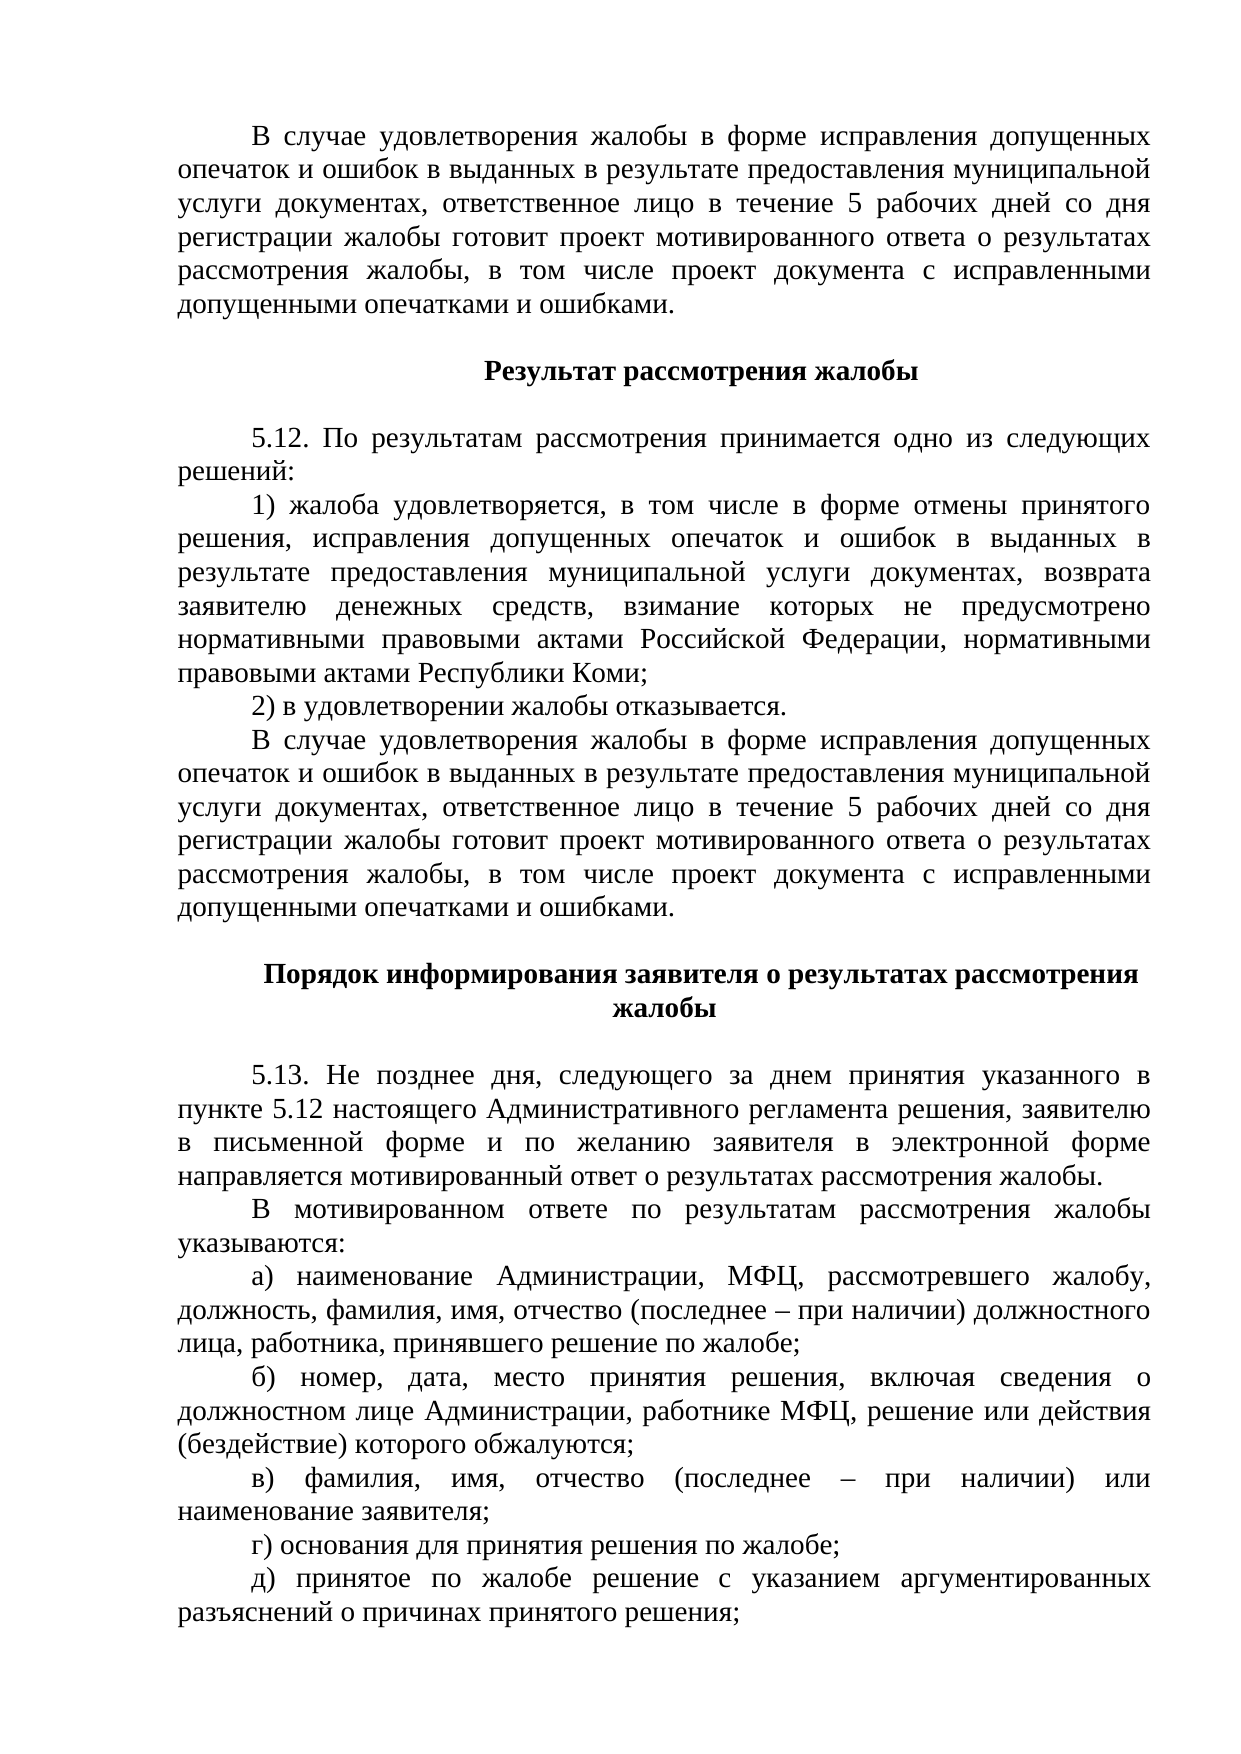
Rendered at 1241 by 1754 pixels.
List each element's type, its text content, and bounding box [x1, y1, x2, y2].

text б) номер, дата, место принятия решения, включая сведения о должностном лице Администрации, работнике МФЦ, решение или действия (бездействие) которого обжалуются; [177, 1359, 1152, 1460]
text В случае удовлетворения жалобы в форме исправления допущенных опечаток и ошибок в выданных в результате предоставления муниципальной услуги документах, ответственное лицо в течение 5 рабочих дней со дня регистрации жалобы готовит проект мотивированного ответа о результатах рассмотрения жалобы, в том числе проект документа с исправленными допущенными опечатками и ошибками. [177, 118, 1152, 319]
text В мотивированном ответе по результатам рассмотрения жалобы указываются: [177, 1191, 1152, 1258]
text г) основания для принятия решения по жалобе; [177, 1527, 1152, 1560]
text д) принятое по жалобе решение с указанием аргументированных разъяснений о причинах принятого решения; [177, 1560, 1152, 1627]
text в) фамилия, имя, отчество (последнее – при наличии) или наименование заявителя; [177, 1460, 1152, 1527]
text 5.12. По результатам рассмотрения принимается одно из следующих решений: [177, 420, 1152, 487]
text Порядок информирования заявителя о результатах рассмотрения жалобы [177, 957, 1152, 1024]
text Результат рассмотрения жалобы [177, 353, 1152, 386]
text 5.13. Не позднее дня, следующего за днем принятия указанного в пункте 5.12 настоящего Административного регламента решения, заявителю в письменной форме и по желанию заявителя в электронной форме направляется мотивированный ответ о результатах рассмотрения жалобы. [177, 1057, 1152, 1191]
text В случае удовлетворения жалобы в форме исправления допущенных опечаток и ошибок в выданных в результате предоставления муниципальной услуги документах, ответственное лицо в течение 5 рабочих дней со дня регистрации жалобы готовит проект мотивированного ответа о результатах рассмотрения жалобы, в том числе проект документа с исправленными допущенными опечатками и ошибками. [177, 722, 1152, 923]
text 2) в удовлетворении жалобы отказывается. [177, 688, 1152, 722]
text а) наименование Администрации, МФЦ, рассмотревшего жалобу, должность, фамилия, имя, отчество (последнее – при наличии) должностного лица, работника, принявшего решение по жалобе; [177, 1258, 1152, 1359]
text 1) жалоба удовлетворяется, в том числе в форме отмены принятого решения, исправления допущенных опечаток и ошибок в выданных в результате предоставления муниципальной услуги документах, возврата заявителю денежных средств, взимание которых не предусмотрено нормативными правовыми актами Российской Федерации, нормативными правовыми актами Республики Коми; [177, 487, 1152, 688]
